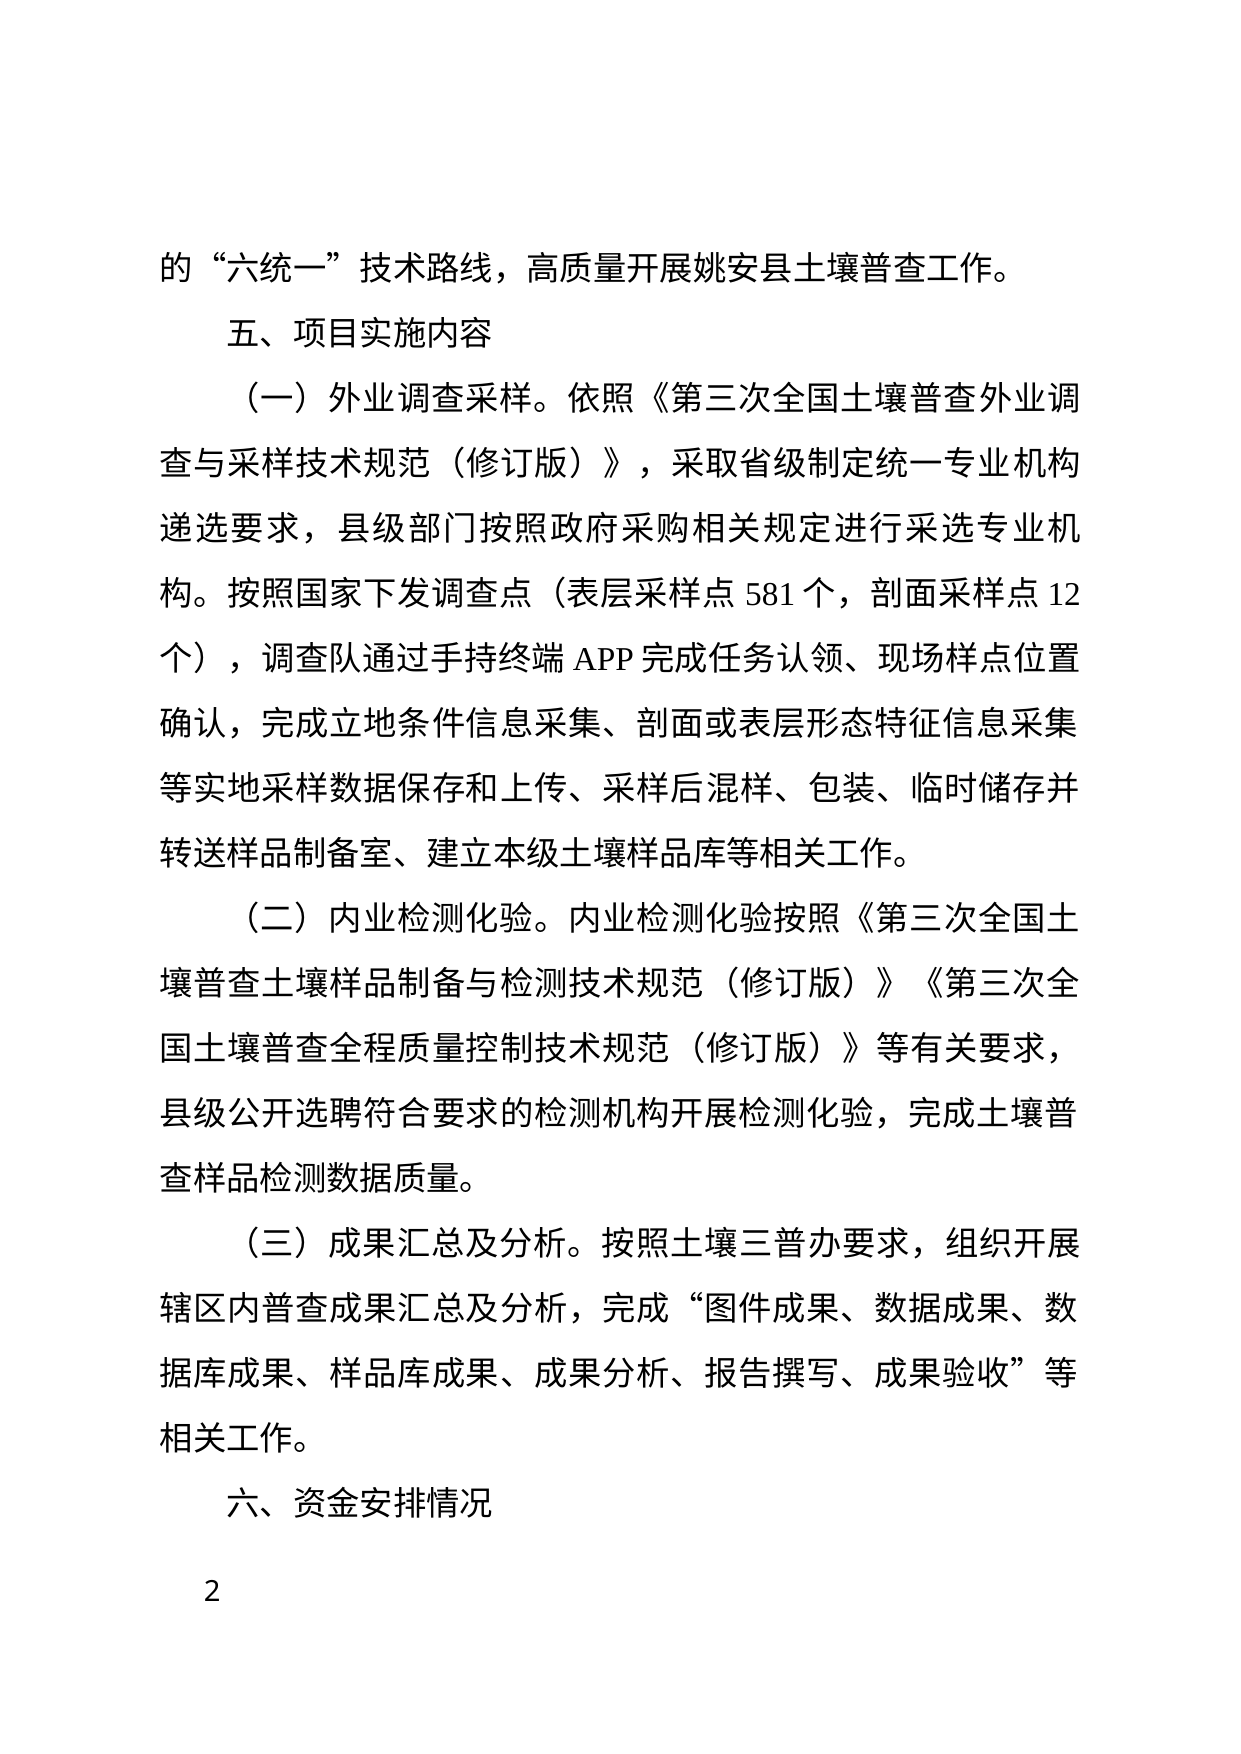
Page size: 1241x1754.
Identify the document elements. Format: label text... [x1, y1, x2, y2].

text （三）成果汇总及分析。按照土壤三普办要求，组织开展辖区内普查成果汇总及分析，完成“图件成果、数据成果、数据库成果、样品库成果、成果分析、报告撰写、成果验收”等相关工作。 [159, 1208, 1081, 1468]
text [159, 233, 1081, 298]
text （一）外业调查采样。依照《第三次全国土壤普查外业调查与采样技术规范（修订版）》，采取省级制定统一专业机构递选要求，县级部门按照政府采购相关规定进行采选专业机构。按照国家下发调查点（表层采样点581个，剖面采样点12个），调查队通过手持终端APP完成任务认领、现场样点位置确认，完成立地条件信息采集、剖面或表层形态特征信息采集等实地采样数据保存和上传、采样后混样、包装、临时储存并转送样品制备室、建立本级土壤样品库等相关工作。 [159, 363, 1081, 883]
text 六、资金安排情况 [159, 1468, 1081, 1533]
list 项目实施内容 [159, 298, 1081, 363]
text （二）内业检测化验。内业检测化验按照《第三次全国土壤普查土壤样品制备与检测技术规范（修订版）》《第三次全国土壤普查全程质量控制技术规范（修订版）》等有关要求，县级公开选聘符合要求的检测机构开展检测化验，完成土壤普查样品检测数据质量。 [159, 883, 1081, 1208]
